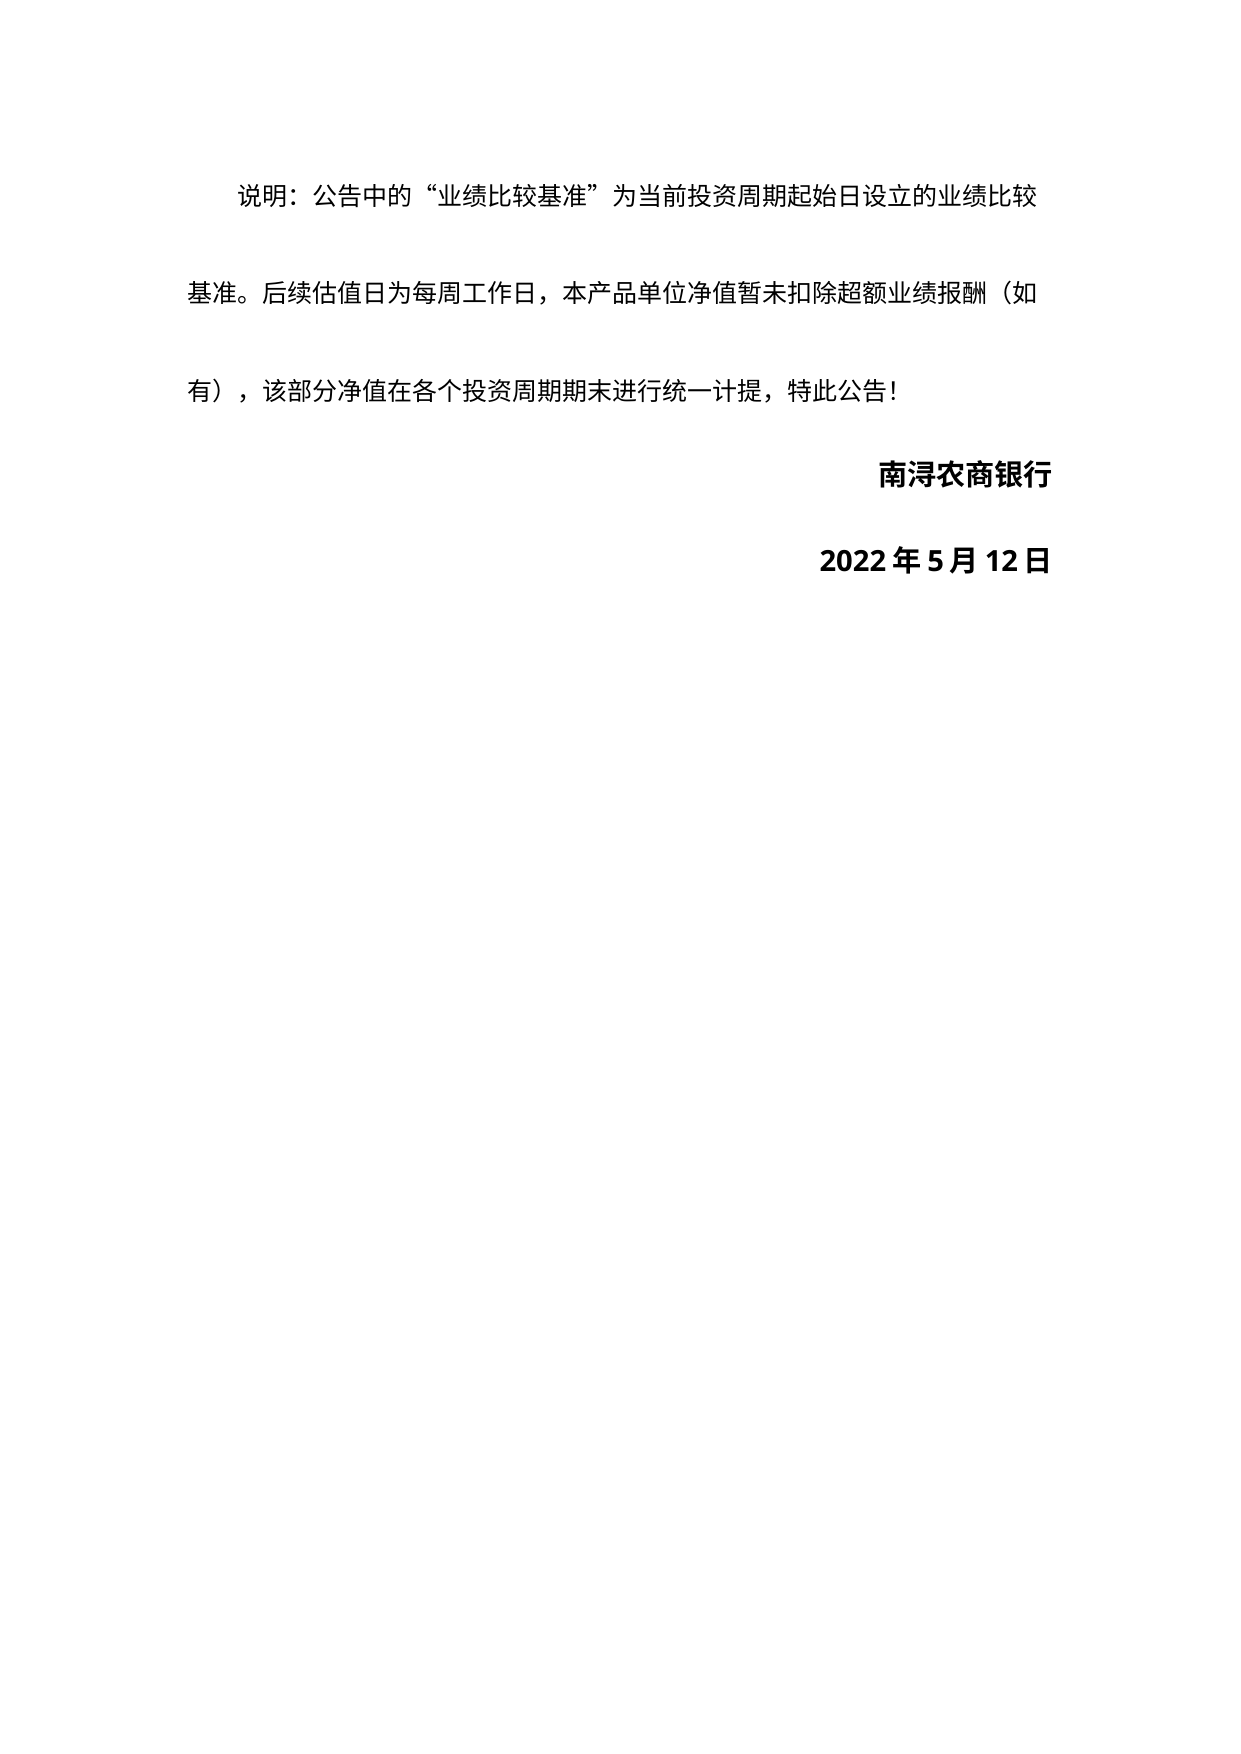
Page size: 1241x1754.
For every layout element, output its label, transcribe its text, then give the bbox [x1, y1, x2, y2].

text 说明：公告中的“业绩比较基准”为当前投资周期起始日设立的业绩比较基准。后续估值日为每周工作日，本产品单位净值暂未扣除超额业绩报酬（如有），该部分净值在各个投资周期期末进行统一计提，特此公告！ [187, 162, 1053, 422]
text 南浔农商银行 [187, 440, 1053, 505]
text 2022年5月12日 [187, 526, 1053, 591]
